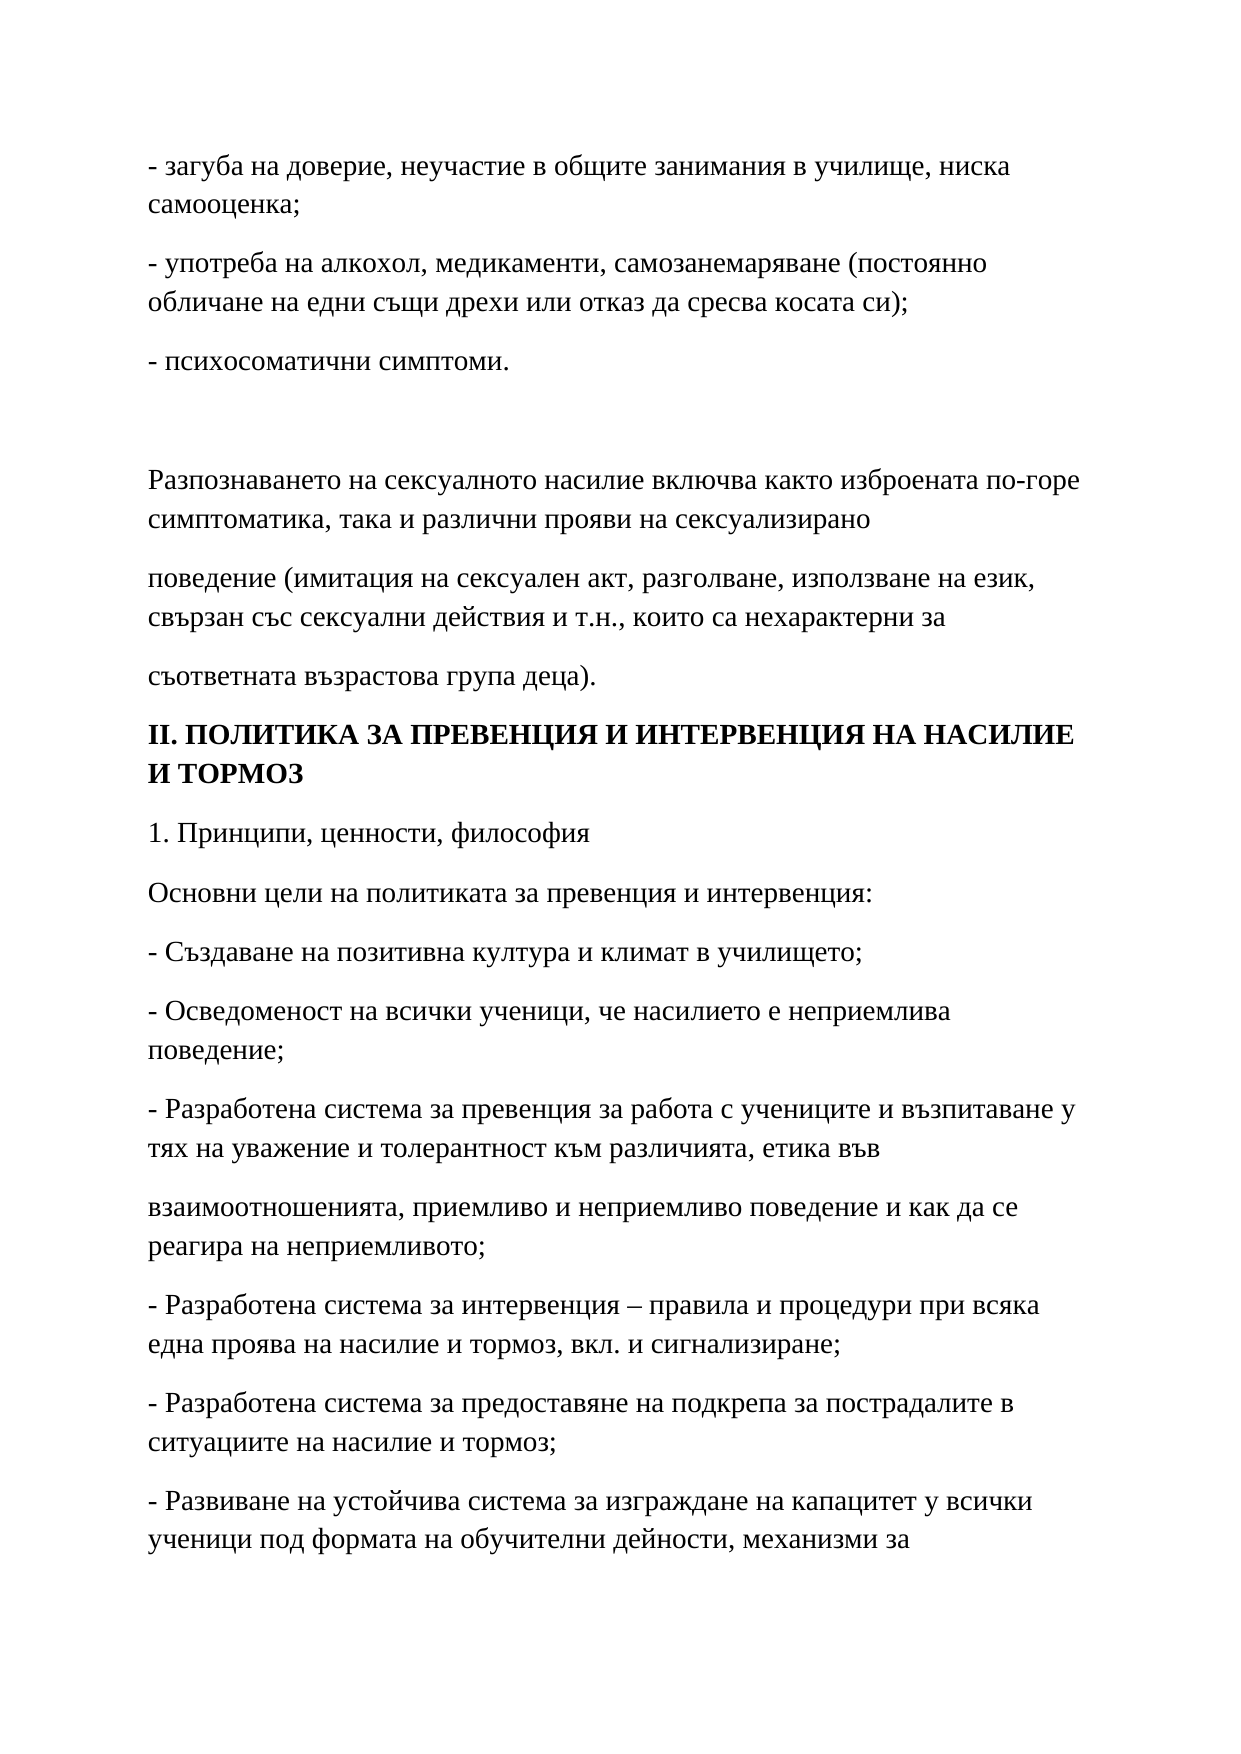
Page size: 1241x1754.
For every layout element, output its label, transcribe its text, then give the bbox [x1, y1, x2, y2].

text II. ПОЛИТИКА ЗА ПРЕВЕНЦИЯ И ИНТЕРВЕНЦИЯ НА НАСИЛИЕ И ТОРМОЗ [148, 717, 1093, 789]
text - Разработена система за превенция за работа с учениците и възпитаване у тях на уважение и толерантност към различията, етика във [148, 1091, 1093, 1163]
text - Създаване на позитивна култура и климат в училището; [148, 934, 1093, 968]
text 1. Принципи, ценности, философия [148, 815, 1093, 849]
text - загуба на доверие, неучастие в общите занимания в училище, ниска самооценка; [148, 148, 1093, 220]
text - Разработена система за предоставяне на подкрепа за пострадалите в ситуациите на насилие и тормоз; [148, 1385, 1093, 1457]
text Основни цели на политиката за превенция и интервенция: [148, 875, 1093, 908]
text - употреба на алкохол, медикаменти, самозанемаряване (постоянно обличане на едни същи дрехи или отказ да сресва косата си); [148, 246, 1093, 318]
text съответната възрастова група деца). [148, 658, 1093, 692]
text поведение (имитация на сексуален акт, разголване, използване на език, свързан със сексуални действия и т.н., които са нехарактерни за [148, 560, 1093, 632]
text - Разработена система за интервенция – правила и процедури при всяка една проява на насилие и тормоз, вкл. и сигнализиране; [148, 1287, 1093, 1359]
text - Осведоменост на всички ученици, че насилието е неприемлива поведение; [148, 993, 1093, 1066]
text - психосоматични симптоми. [148, 343, 1093, 377]
text взаимоотношенията, приемливо и неприемливо поведение и как да се реагира на неприемливото; [148, 1189, 1093, 1261]
text Разпознаването на сексуалното насилие включва както изброената по-горе симптоматика, така и различни прояви на сексуализирано [148, 462, 1093, 534]
text - Развиване на устойчива система за изграждане на капацитет у всички ученици под формата на обучителни дейности, механизми за [148, 1483, 1093, 1555]
